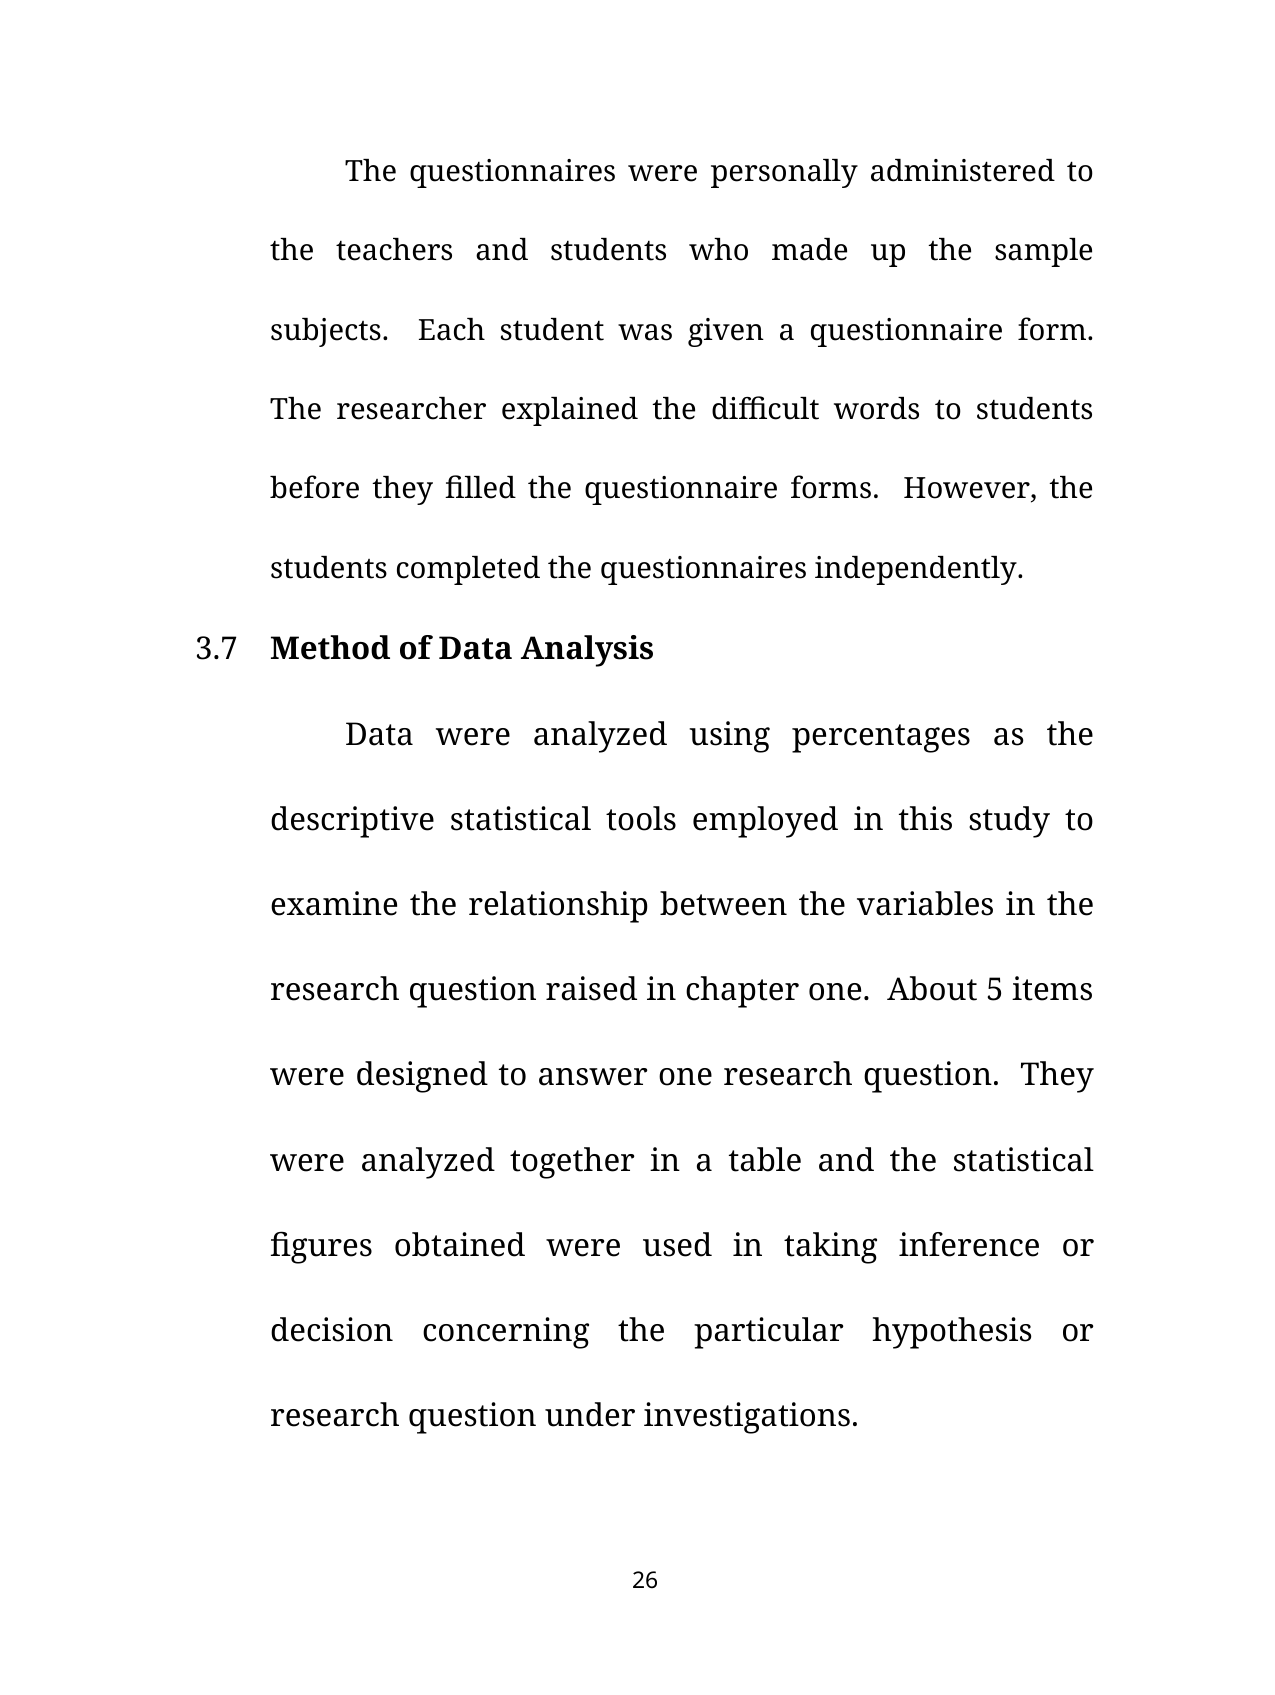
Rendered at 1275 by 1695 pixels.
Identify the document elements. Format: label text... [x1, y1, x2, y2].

text Data were analyzed using percentages as the descriptive statistical tools employed in this study to examine the relationship between the variables in the research question raised in chapter one. About 5 items were designed to answer one research question. They were analyzed together in a table and the statistical figures obtained were used in taking inference or decision concerning the particular hypothesis or research question under investigations. [270, 711, 1095, 1436]
text 3.7 Method of Data Analysis [195, 626, 1095, 669]
text The questionnaires were personally administered to the teachers and students who made up the sample subjects. Each student was given a questionnaire form. The researcher explained the difficult words to students before they filled the questionnaire forms. However, the students completed the questionnaires independently. [270, 150, 1095, 587]
